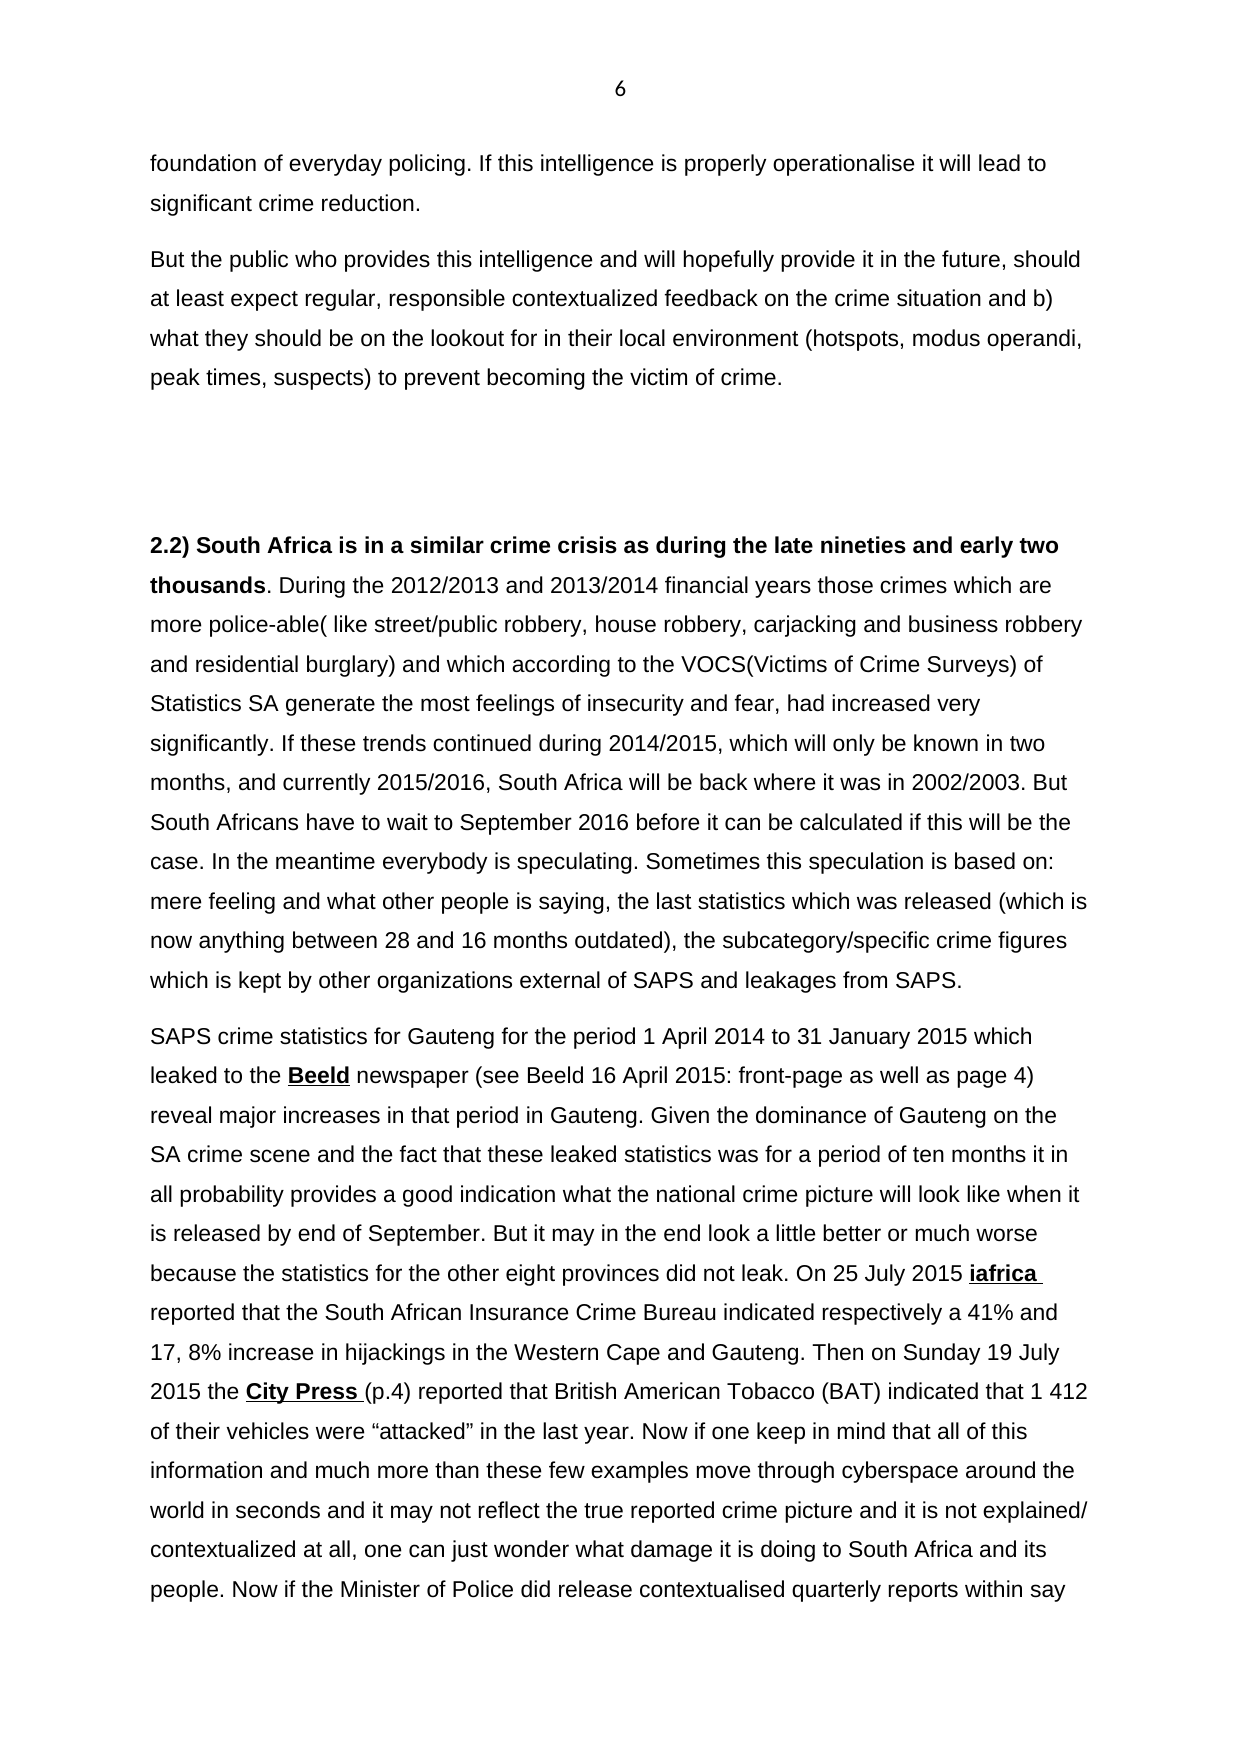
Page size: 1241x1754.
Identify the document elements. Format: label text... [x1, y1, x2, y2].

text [150, 150, 1090, 216]
text 2.2) South Africa is in a similar crime crisis as during the late nineties and early two thousands. During the 2012/2013 and 2013/2014 financial years those crimes which are more police-able( like street/public robbery, house robbery, carjacking and business robbery and residential burglary) and which according to the VOCS(Victims of Crime Surveys) of Statistics SA generate the most feelings of insecurity and fear, had increased very significantly. If these trends continued during 2014/2015, which will only be known in two months, and currently 2015/2016, South Africa will be back where it was in 2002/2003. But South Africans have to wait to September 2016 before it can be calculated if this will be the case. In the meantime everybody is speculating. Sometimes this speculation is based on: mere feeling and what other people is saying, the last statistics which was released (which is now anything between 28 and 16 months outdated), the subcategory/specific crime figures which is kept by other organizations external of SAPS and leakages from SAPS. [150, 532, 1090, 993]
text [150, 1023, 1090, 1602]
text But the public who provides this intelligence and will hopefully provide it in the future, should at least expect regular, responsible contextualized feedback on the crime situation and b) what they should be on the lookout for in their local environment (hotspots, modus operandi, peak times, suspects) to prevent becoming the victim of crime. [150, 246, 1090, 390]
